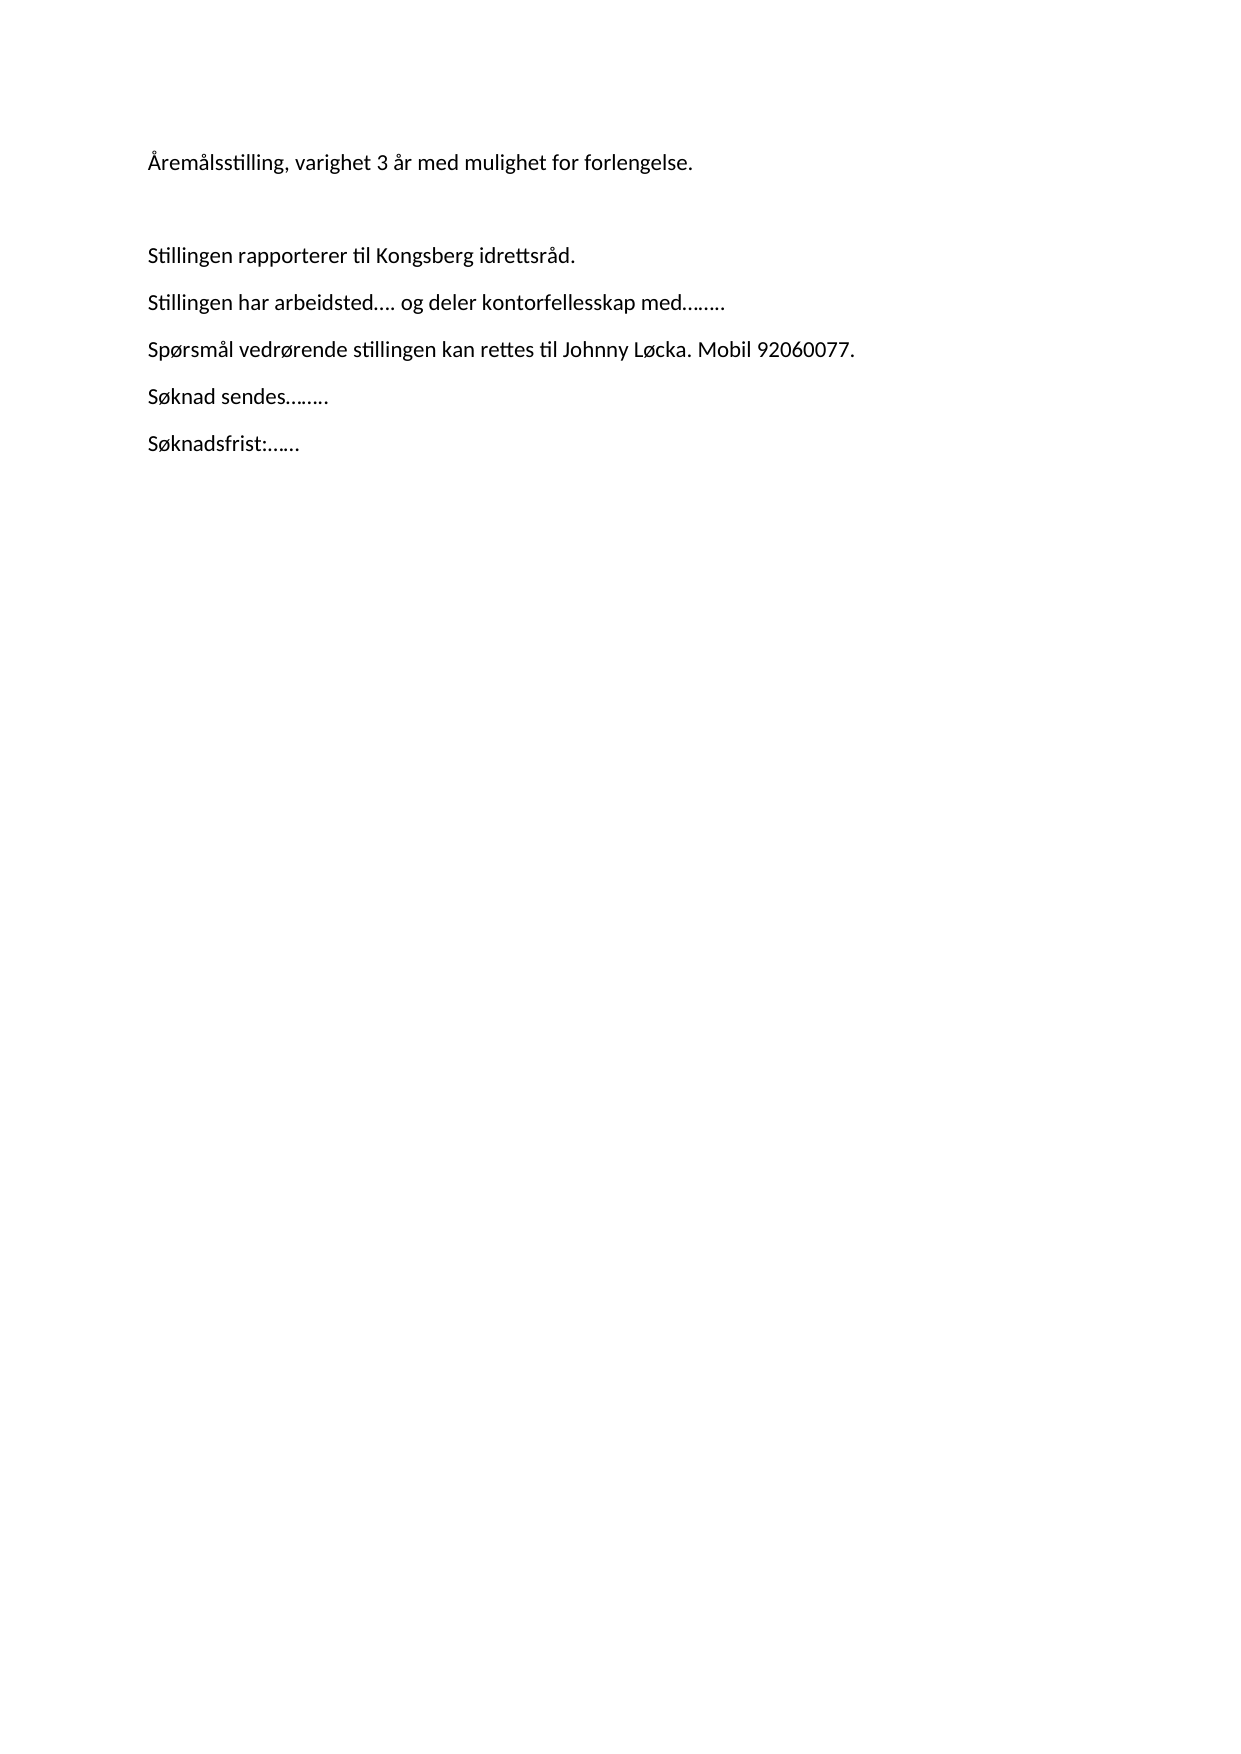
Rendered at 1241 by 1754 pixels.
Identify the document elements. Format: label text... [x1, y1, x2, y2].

text Søknadsfrist:…… [148, 429, 1093, 457]
text Åremålsstilling, varighet 3 år med mulighet for forlengelse. [148, 148, 1093, 176]
text Stillingen rapporterer til Kongsberg idrettsråd. [148, 241, 1093, 269]
text Spørsmål vedrørende stillingen kan rettes til Johnny Løcka. Mobil 92060077. [148, 335, 1093, 363]
text Stillingen har arbeidsted…. og deler kontorfellesskap med…….. [148, 288, 1093, 316]
text Søknad sendes…….. [148, 382, 1093, 410]
